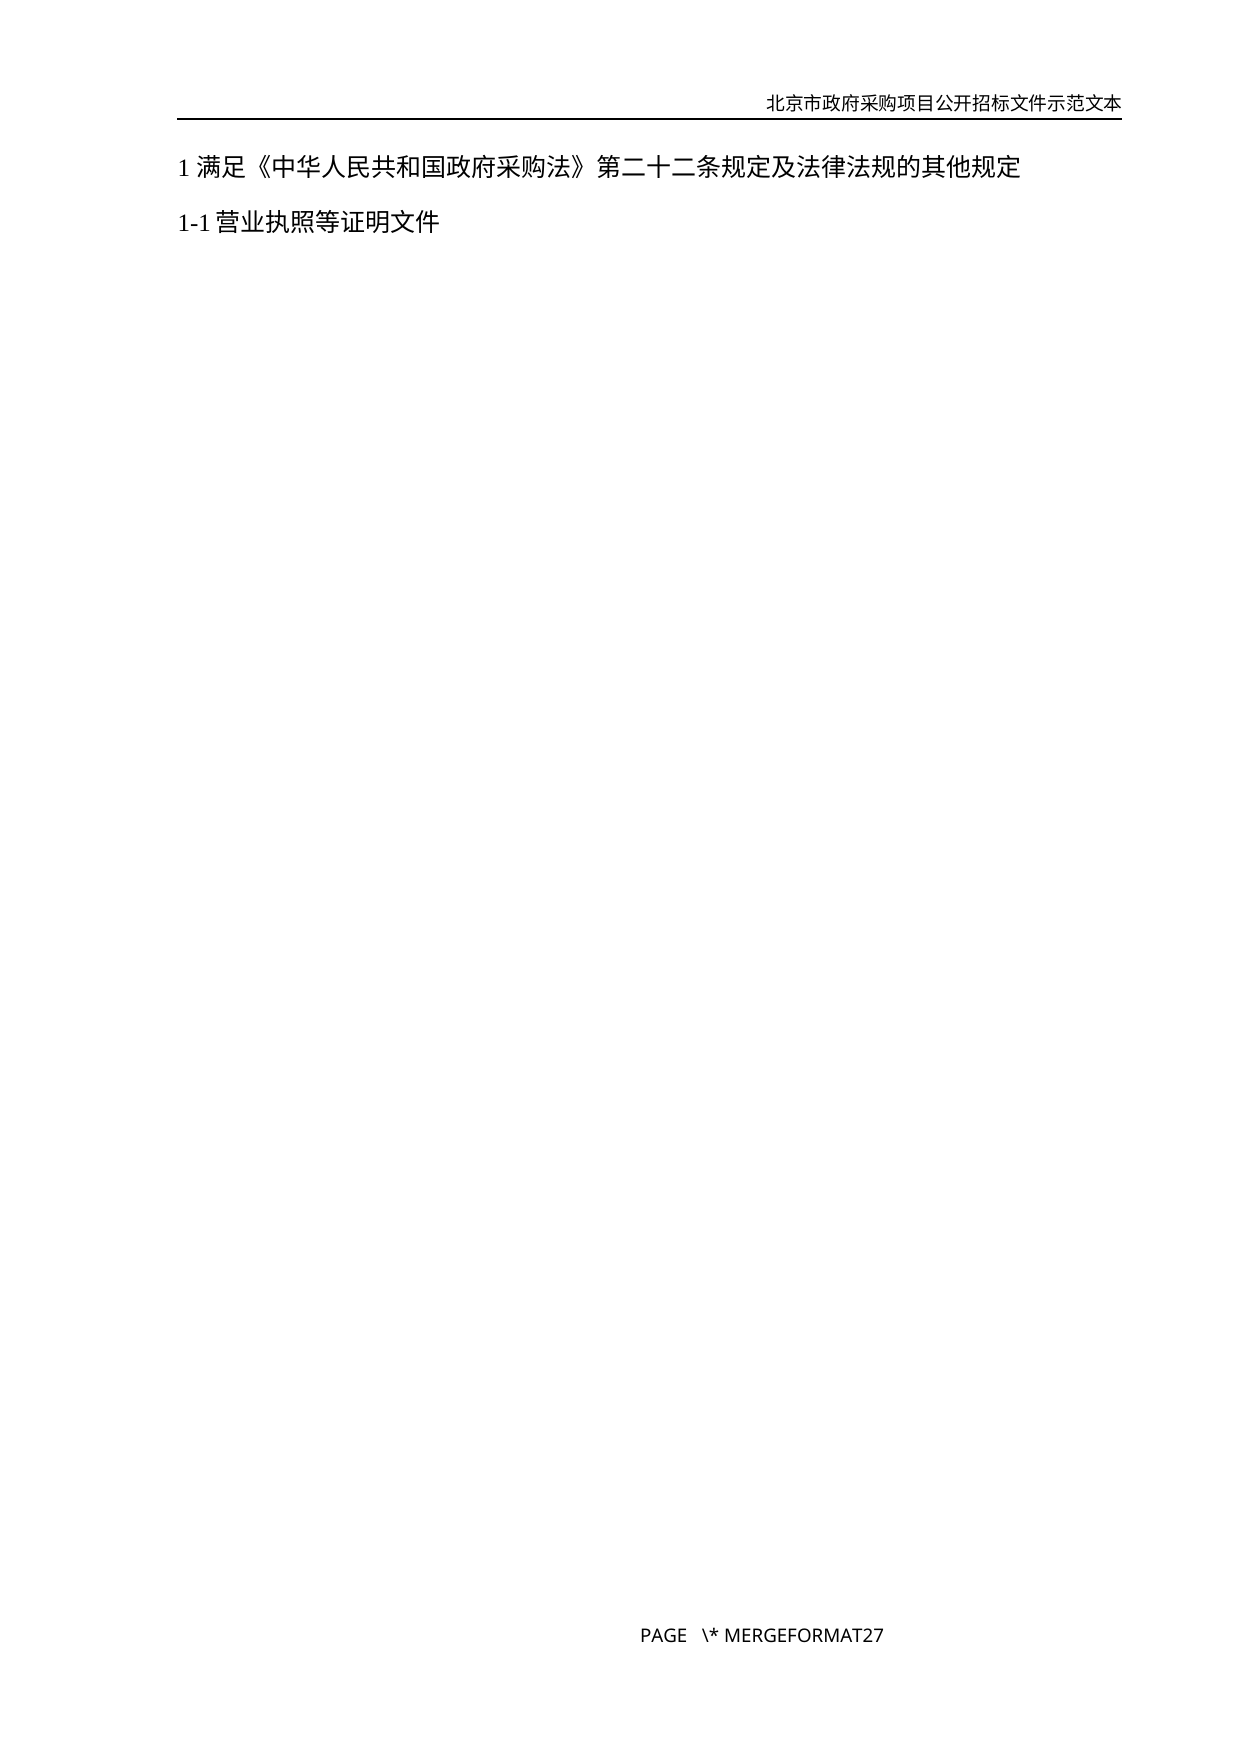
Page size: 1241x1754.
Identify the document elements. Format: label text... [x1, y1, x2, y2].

text 1-1营业执照等证明文件 [177, 202, 1122, 238]
text 1 满足《中华人民共和国政府采购法》第二十二条规定及法律法规的其他规定 [177, 148, 1122, 184]
